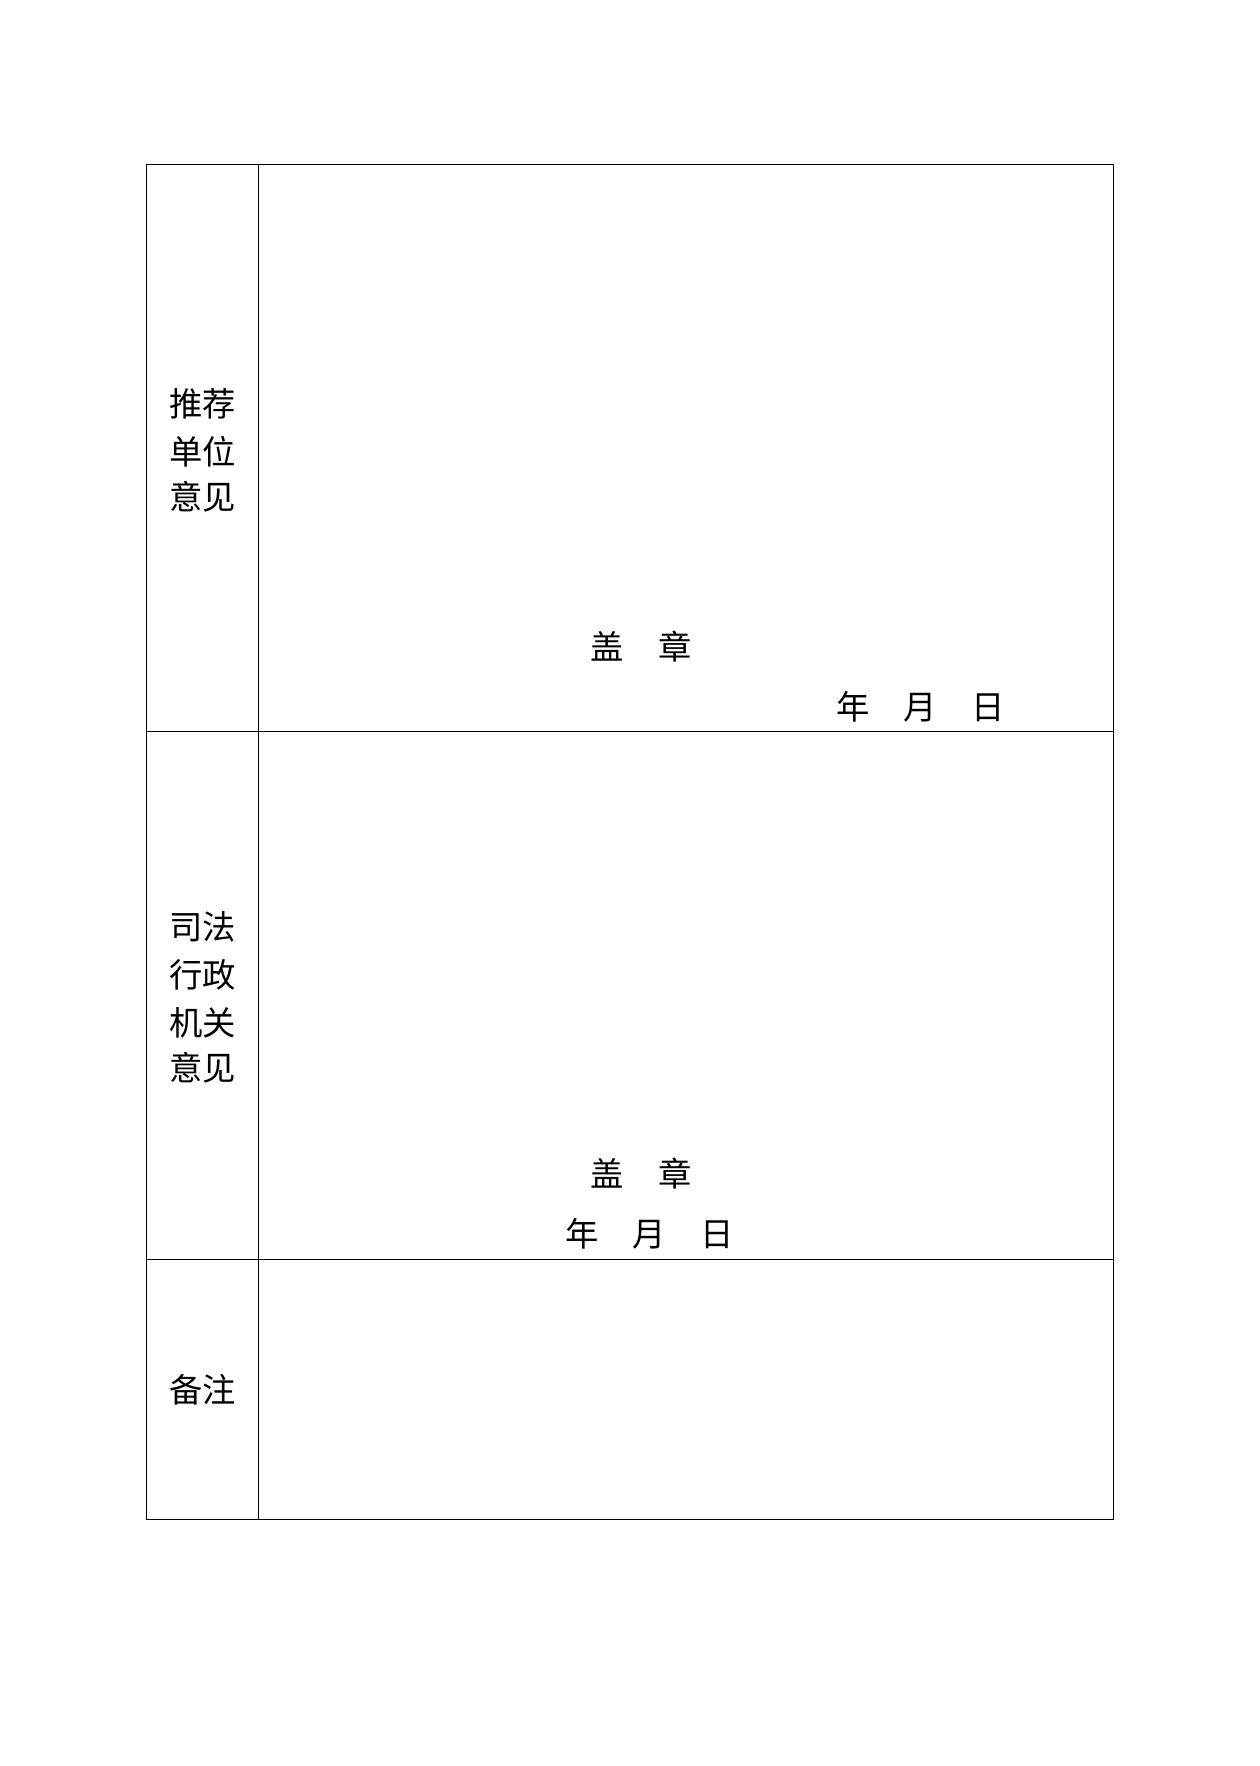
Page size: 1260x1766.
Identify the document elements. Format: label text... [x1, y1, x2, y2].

table_cell 司法行政机关意见 [147, 732, 258, 1259]
table_header 盖 章 年 月 日 [259, 165, 1113, 731]
table_header 推荐单位 意见 [147, 165, 258, 731]
table_cell 盖 章 年 月 日 [259, 732, 1113, 1259]
table_cell [259, 1260, 1113, 1519]
table_cell 备注 [147, 1260, 258, 1519]
